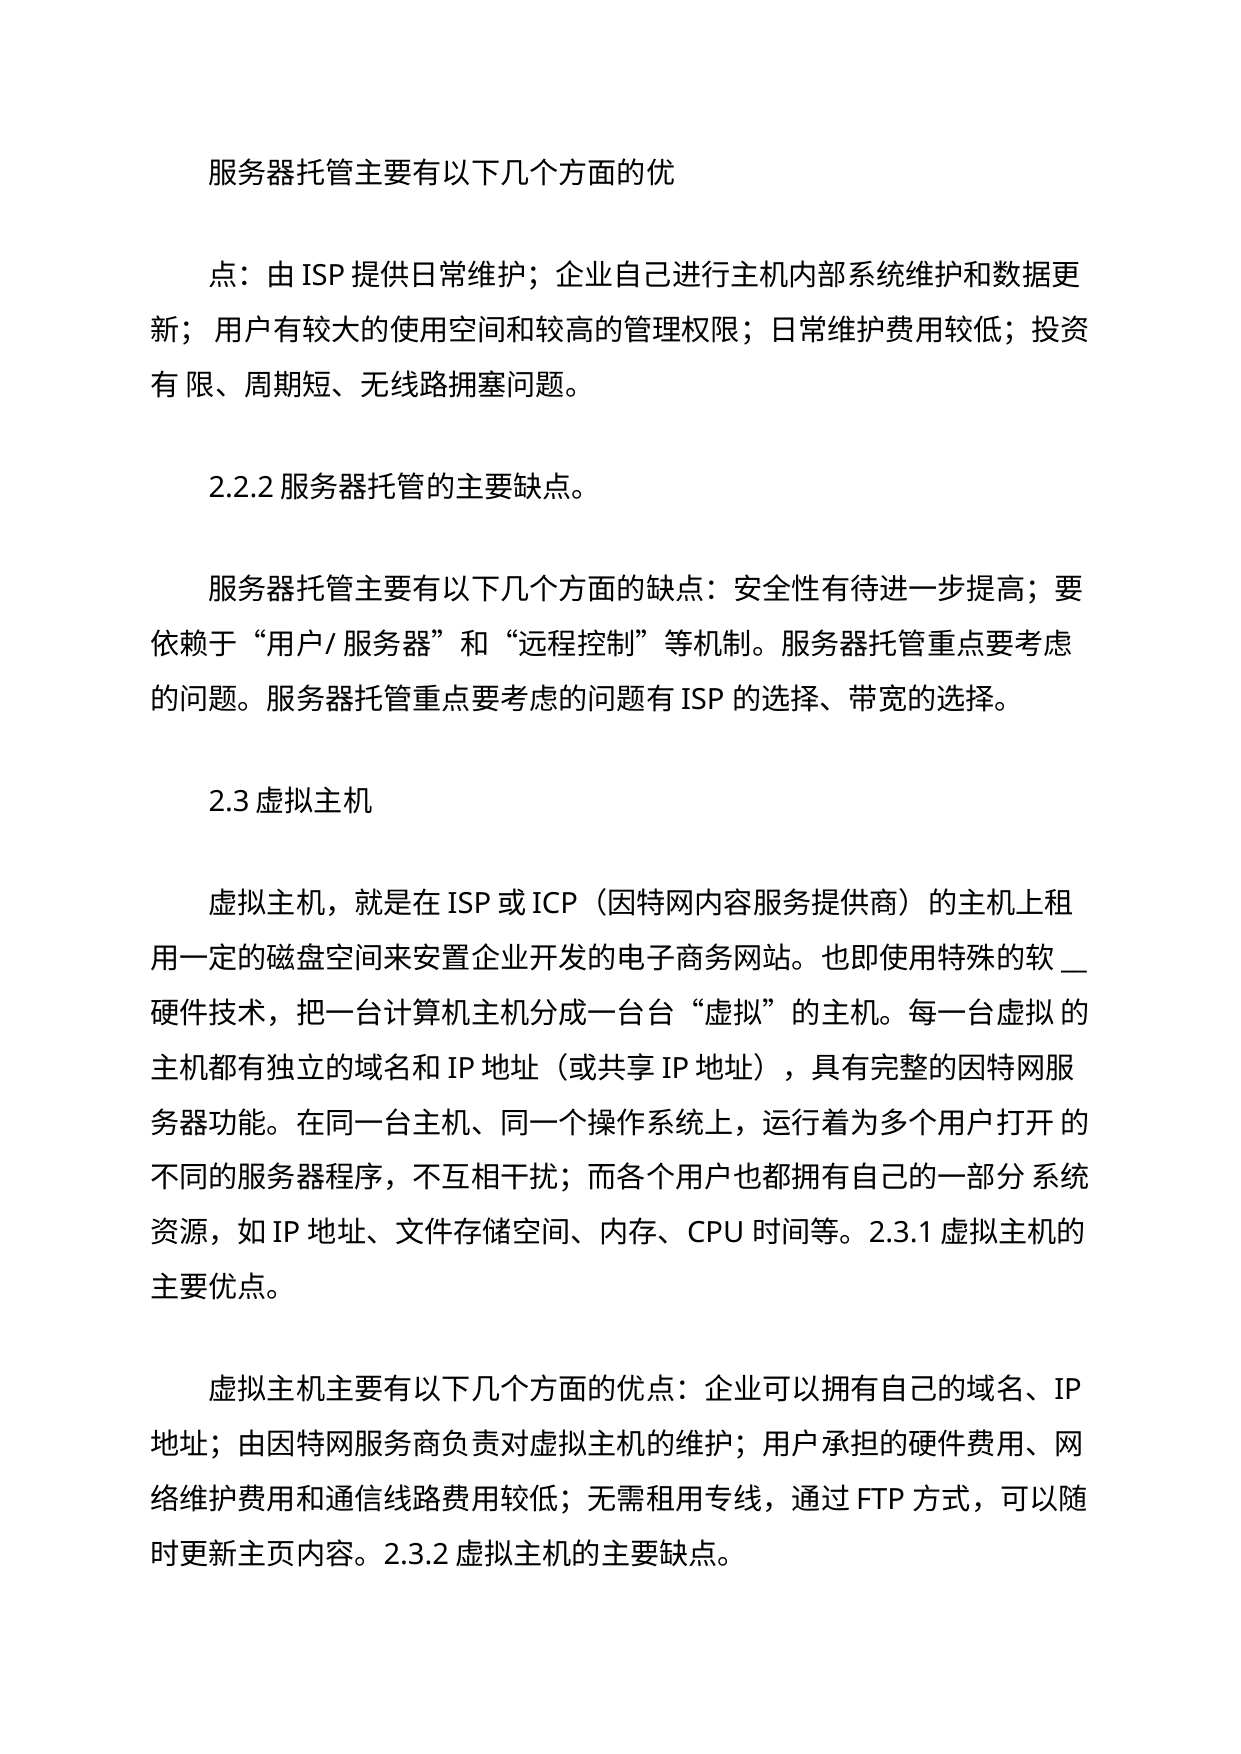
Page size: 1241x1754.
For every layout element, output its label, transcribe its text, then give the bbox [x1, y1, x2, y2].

text 虚拟主机，就是在ISP或ICP（因特网内容服务提供商）的主机上租 用一定的磁盘空间来安置企业开发的电子商务网站。也即使用特殊的软 __硬件技术，把一台计算机主机分成一台台“虚拟”的主机。每一台虚拟 的主机都有独立的域名和IP地址（或共享IP地址），具有完整的因特网服 务器功能。在同一台主机、同一个操作系统上，运行着为多个用户打开 的不同的服务器程序，不互相干扰；而各个用户也都拥有自己的一部分 系统资源，如IP 地址、文件存储空间、内存、CPU 时间等。2.3.1虚拟主机的主要优点。 [150, 879, 1090, 1306]
text 点：由ISP提供日常维护；企业自己进行主机内部系统维护和数据更新； 用户有较大的使用空间和较高的管理权限；日常维护费用较低；投资有 限、周期短、无线路拥塞问题。 [150, 252, 1090, 404]
text 2.2.2服务器托管的主要缺点。 [150, 463, 1090, 506]
text 服务器托管主要有以下几个方面的缺点：安全性有待进一步提高；要依赖于“用户/ 服务器”和“远程控制”等机制。服务器托管重点要考虑的问题。服务器托管重点要考虑的问题有ISP 的选择、带宽的选择。 [150, 565, 1090, 718]
text 2.3虚拟主机 [150, 777, 1090, 820]
text 服务器托管主要有以下几个方面的优 [150, 150, 1090, 192]
text 虚拟主机主要有以下几个方面的优点：企业可以拥有自己的域名、IP地址；由因特网服务商负责对虚拟主机的维护；用户承担的硬件费用、网络维护费用和通信线路费用较低；无需租用专线，通过FTP 方式，可以随时更新主页内容。2.3.2虚拟主机的主要缺点。 [150, 1366, 1090, 1573]
